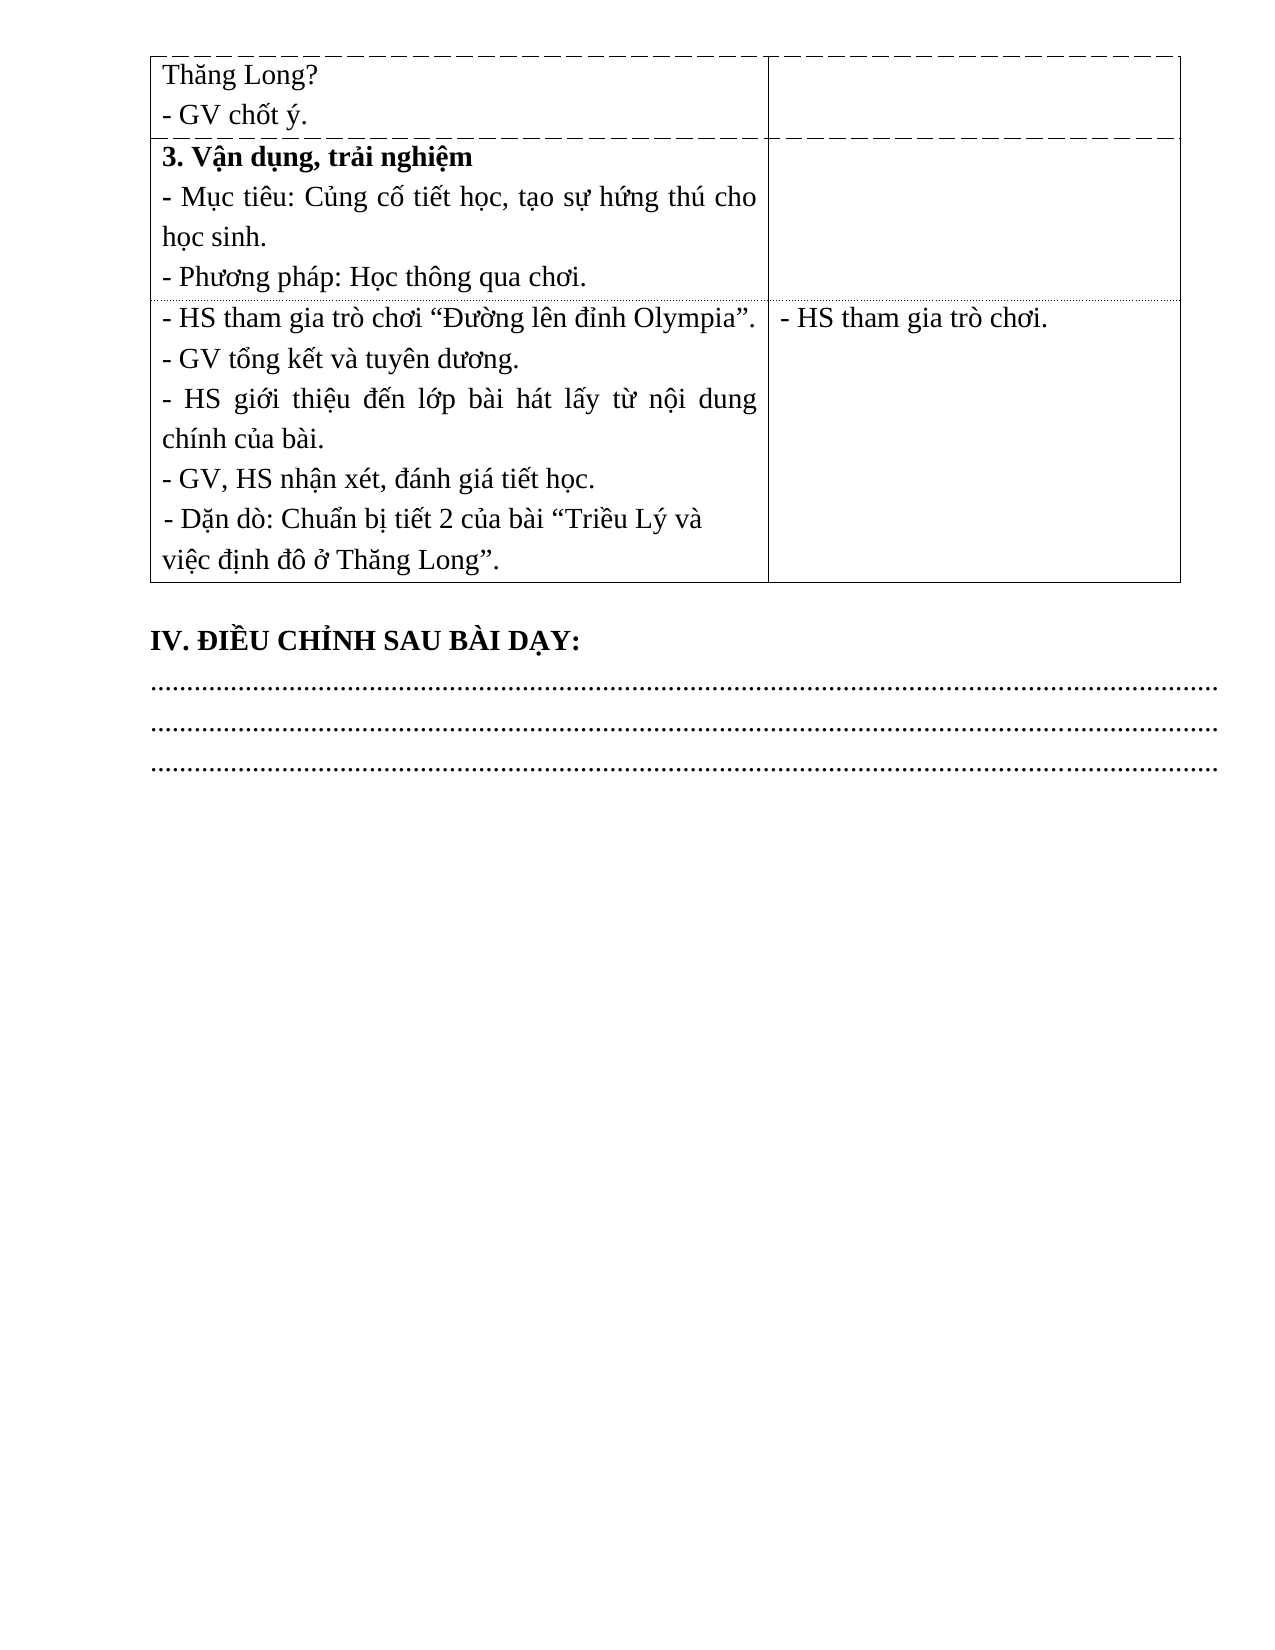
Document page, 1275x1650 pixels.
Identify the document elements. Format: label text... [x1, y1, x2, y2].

table_cell [769, 138, 1180, 299]
table_cell - HS tham gia trò chơi. [769, 300, 1180, 582]
text ..................... [150, 704, 1219, 737]
table_cell - HS tham gia trò chơi “Đường lên đỉnh Olympia”. - GV tổng kết và tuyên dương. - HS giới thiệu đến lớp bài hát lấy từ nội dung chính của bài. - GV, HS nhận xét, đánh giá tiết học. - Dặn dò: Chuẩn bị tiết 2 của bài “Triều Lý và việc định đô ở Thăng Long”. [151, 300, 768, 582]
text IV. ĐIỀU CHỈNH SAU BÀI DẠY: [150, 623, 1219, 657]
text ..................... [150, 744, 1219, 777]
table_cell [769, 56, 1180, 138]
text ..................... [150, 663, 1219, 697]
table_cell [151, 56, 768, 138]
table_cell 3. Vận dụng, trải nghiệm - Mục tiêu: Củng cố tiết học, tạo sự hứng thú cho học sinh. - Phương pháp: Học thông qua chơi. [151, 138, 768, 299]
